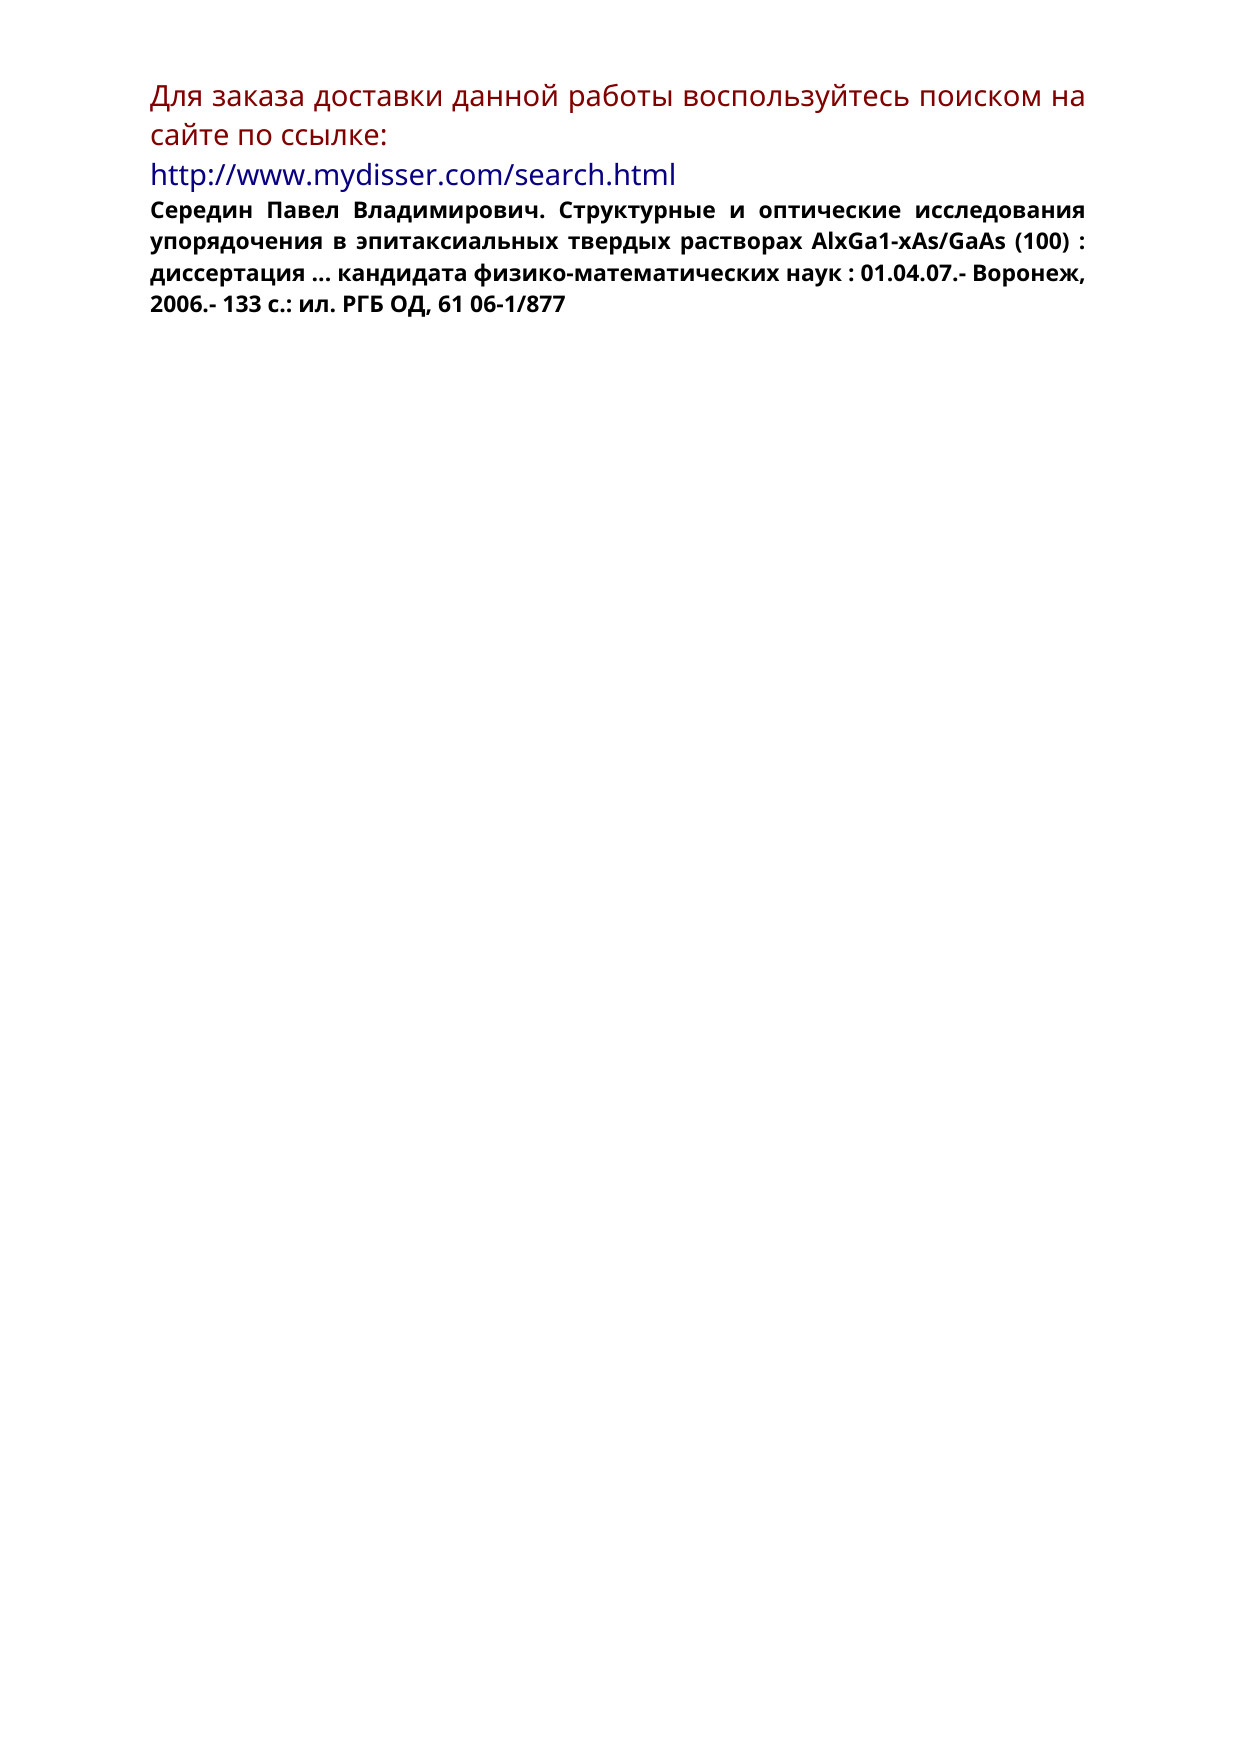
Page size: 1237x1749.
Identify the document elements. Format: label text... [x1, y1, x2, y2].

text Середин Павел Владимирович. Структурные и оптические исследования упорядочения в эпитаксиальных твердых растворах AlxGa1-xAs/GaAs (100) : диссертация ... кандидата физико-математических наук : 01.04.07.- Воронеж, 2006.- 133 с.: ил. РГБ ОД, 61 06-1/877 [150, 194, 1086, 319]
